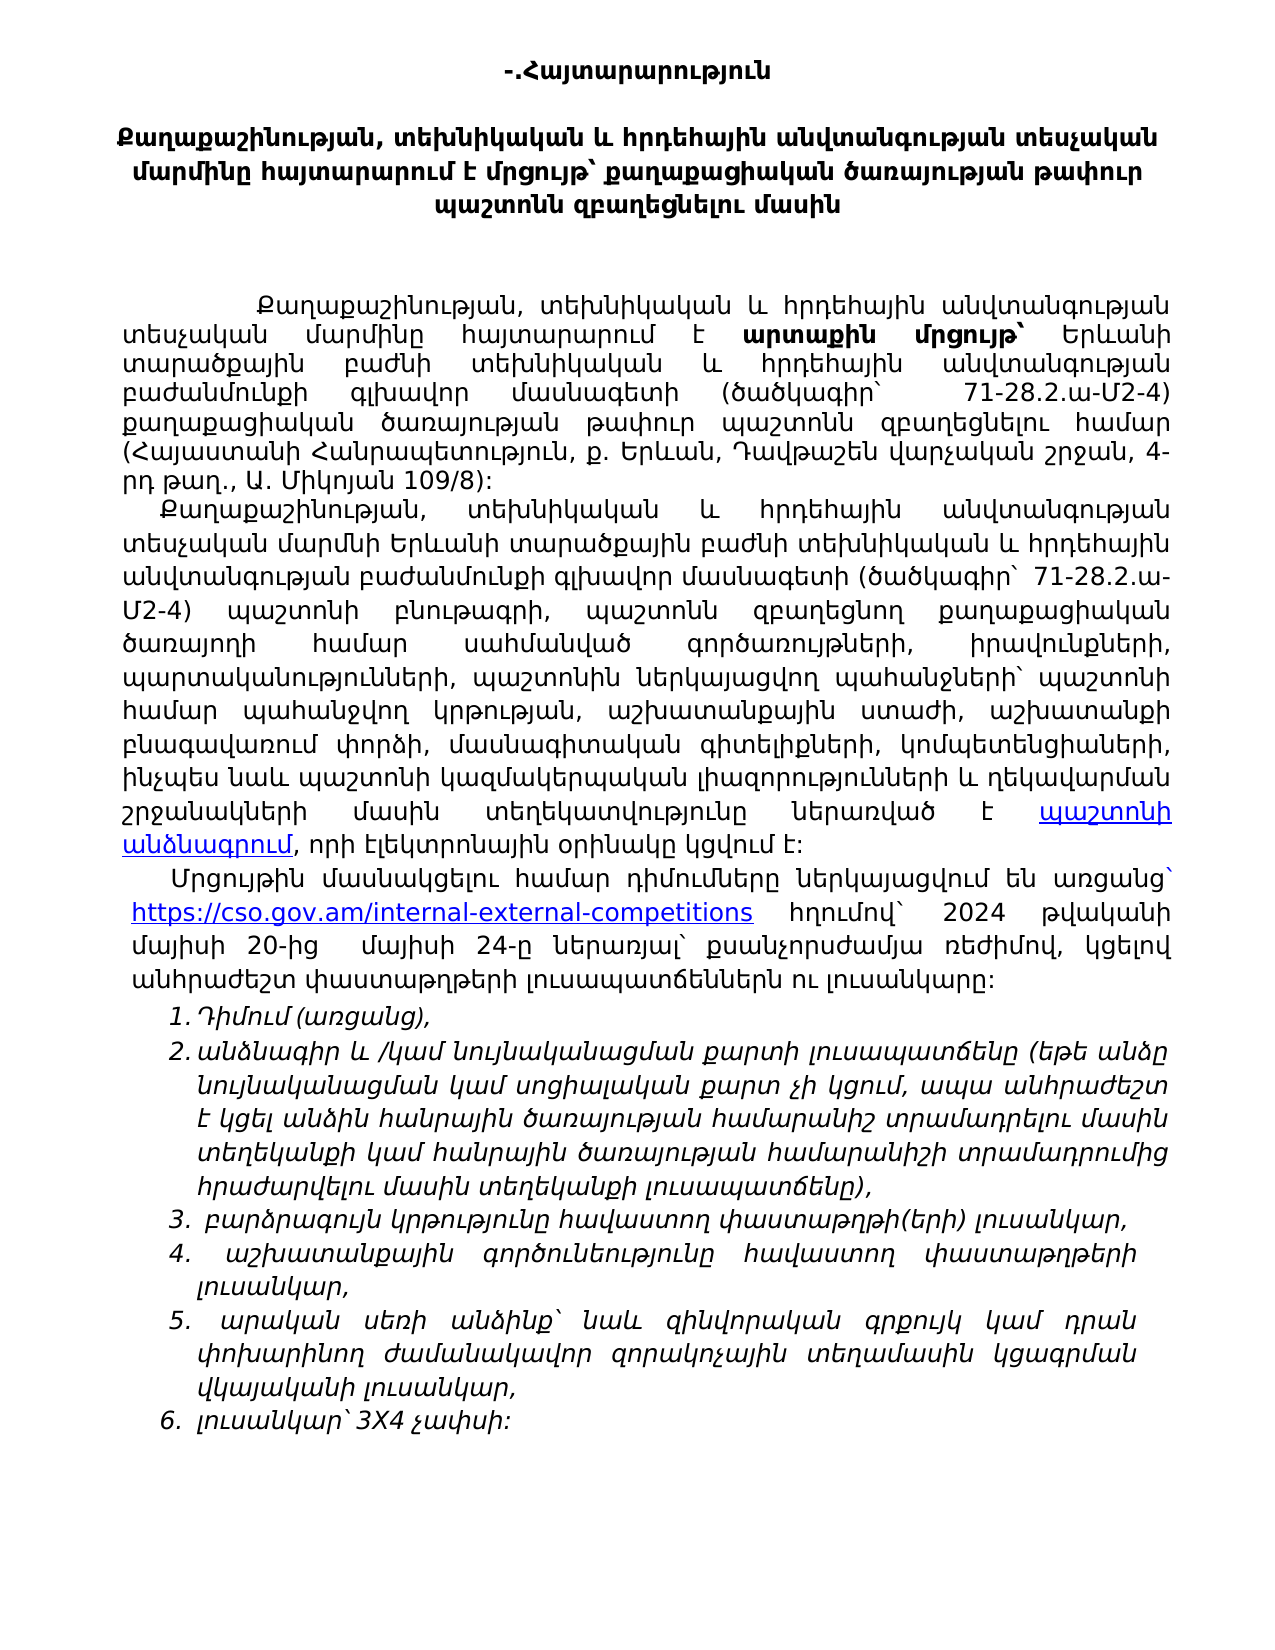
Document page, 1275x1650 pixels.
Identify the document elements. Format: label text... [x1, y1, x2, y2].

list լուսանկար՝ 3X4 չափսի: [159, 1406, 1191, 1436]
list անձնագիր և /կամ նույնականացման քարտի լուսապատճենը (եթե անձը նույնականացման կամ սոցիալական քարտ չի կցում, ապա անհրաժեշտ է կցել անձին հանրային ծառայության համարանիշ տրամադրելու մասին տեղեկանքի կամ հանրային ծառայության համարանիշի տրամադրումից հրաժարվելու մասին տեղեկանքի լուսապատճենը), [169, 1037, 1172, 1201]
text Քաղաքաշինության, տեխնիկական և հրդեհային անվտանգության տեսչական մարմինը հայտարարում է մրցույթ՝ քաղաքացիական ծառայության թափուր պաշտոնն զբաղեցնելու մասին [103, 123, 1172, 219]
text Քաղաքաշինության, տեխնիկական և հրդեհային անվտանգության տեսչական մարմինը հայտարարում է արտաքին մրցույթ՝ Երևանի տարածքային բաժնի տեխնիկական և հրդեհային անվտանգության բաժանմունքի գլխավոր մասնագետի (ծածկագիր՝ 71-28.2.ա-Մ2-4) քաղաքացիական ծառայության թափուր պաշտոնն զբաղեցնելու համար (Հայաստանի Հանրապետություն, ք. Երևան, Դավթաշեն վարչական շրջան, 4-րդ թաղ․, Ա․ Միկոյան 109/8): [103, 291, 1172, 495]
list Դիմում (առցանց), [169, 998, 1141, 1032]
list բարձրագույն կրթությունը հավաստող փաստաթղթի(երի) լուսանկար, [169, 1205, 1141, 1234]
text -.Հայտարարություն [103, 56, 1172, 85]
text Քաղաքաշինության, տեխնիկական և հրդեհային անվտանգության տեսչական մարմնի Երևանի տարածքային բաժնի տեխնիկական և հրդեհային անվտանգության բաժանմունքի գլխավոր մասնագետի (ծածկագիր՝ 71-28.2.ա-Մ2-4) պաշտոնի բնութագրի, պաշտոնն զբաղեցնող քաղաքացիական ծառայողի համար սահմանված գործառույթների, իրավունքների, պարտականությունների, պաշտոնին ներկայացվող պահանջների՝ պաշտոնի համար պահանջվող կրթության, աշխատանքային ստաժի, աշխատանքի բնագավառում փորձի, մասնագիտական գիտելիքների, կոմպետենցիաների, ինչպես նաև պաշտոնի կազմակերպական լիազորությունների և ղեկավարման շրջանակների մասին տեղեկատվությունը ներառված է պաշտոնի անձնագրում, որի էլեկտրոնային օրինակը կցվում է: [122, 495, 1172, 860]
list արական սեռի անձինք՝ նաև զինվորական գրքույկ կամ դրան փոխարինող ժամանակավոր զորակոչային տեղամասին կցագրման վկայականի լուսանկար, [169, 1306, 1141, 1402]
text Մրցույթին մասնակցելու համար դիմումները ներկայացվում են առցանց՝ https://cso.gov.am/internal-external-competitions հղումով` 2024 թվականի մայիսի 20-ից մայիսի 24-ը ներառյալ՝ քսանչորսժամյա ռեժիմով, կցելով անհրաժեշտ փաստաթղթերի լուսապատճեններն ու լուսանկարը: [131, 864, 1172, 994]
list աշխատանքային գործունեությունը հավաստող փաստաթղթերի լուսանկար, [169, 1239, 1141, 1301]
